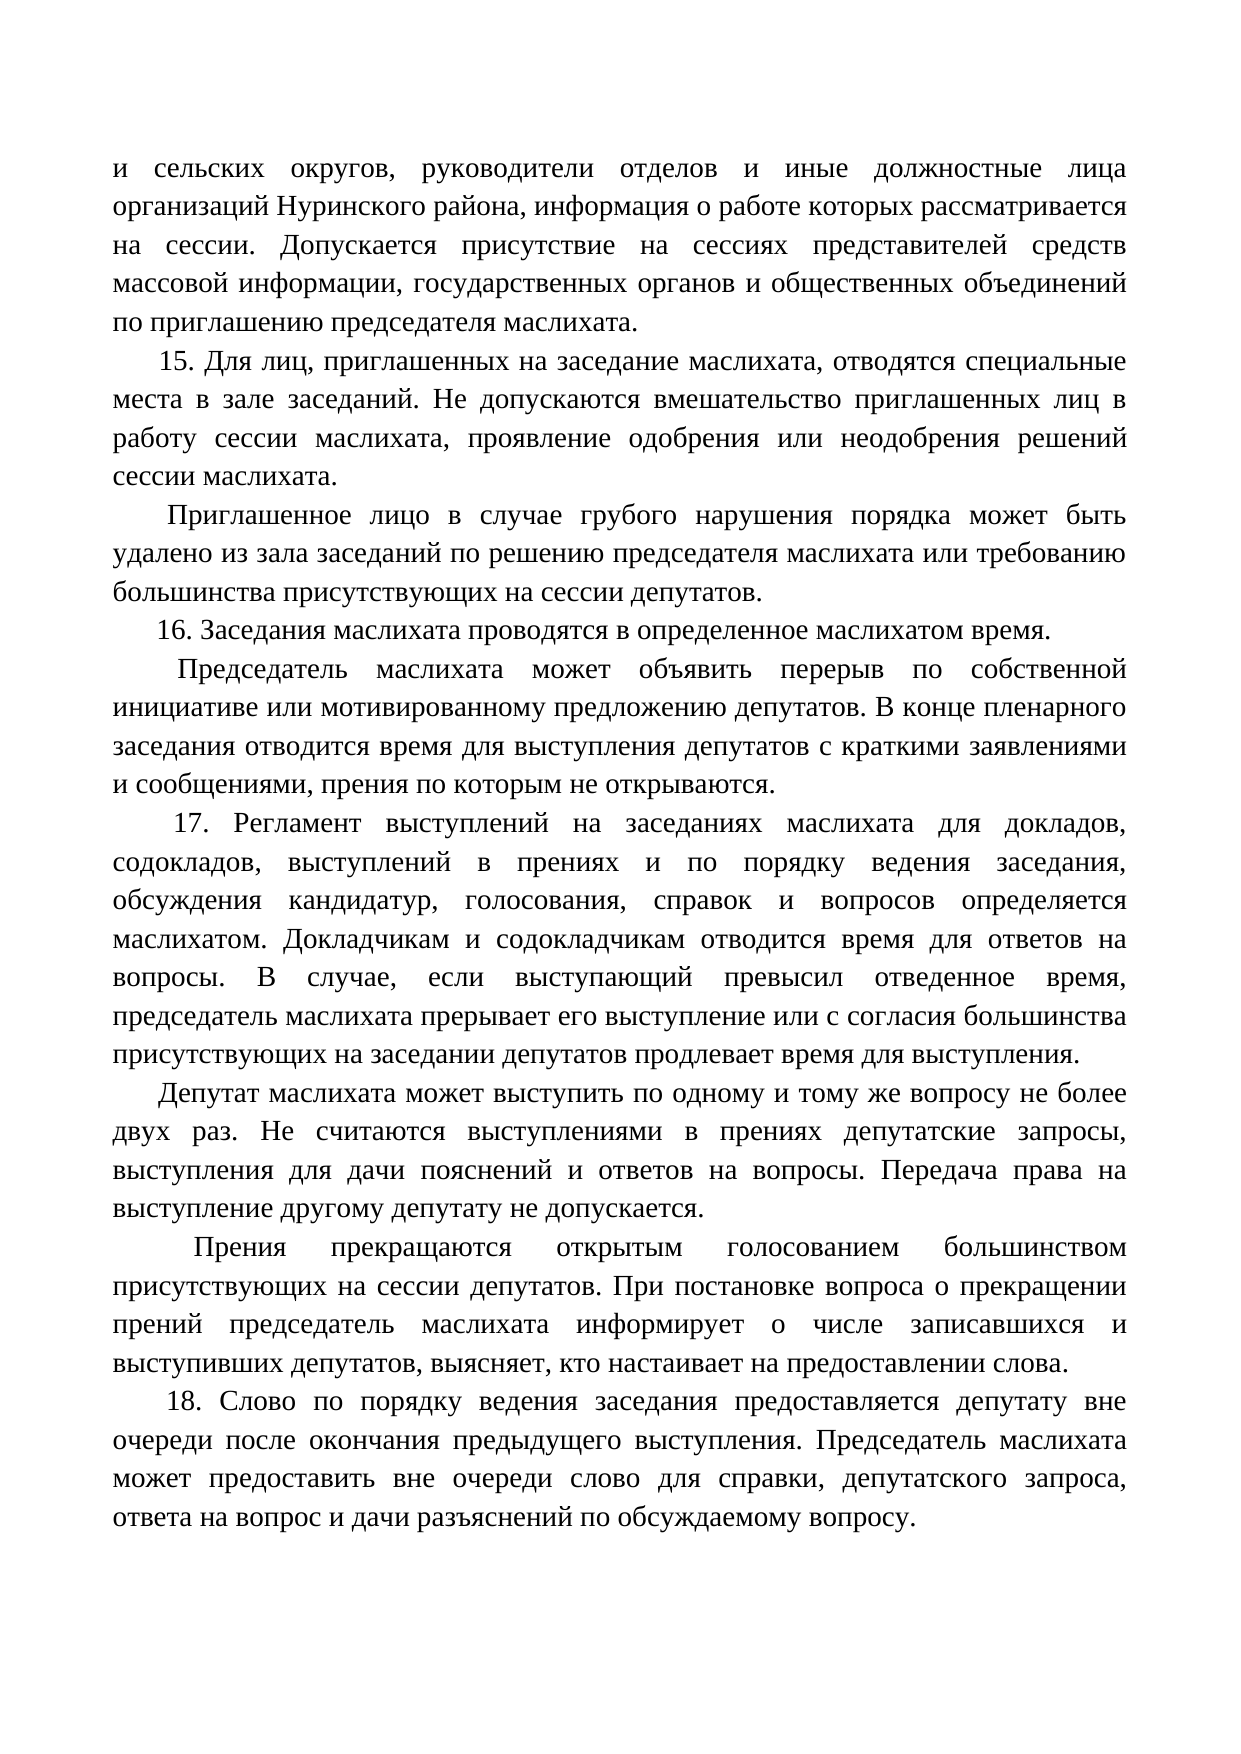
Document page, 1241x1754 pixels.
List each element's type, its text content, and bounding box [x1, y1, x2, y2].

text 15. Для лиц, приглашенных на заседание маслихата, отводятся специальные места в зале заседаний. Не допускаются вмешательство приглашенных лиц в работу сессии маслихата, проявление одобрения или неодобрения решений сессии маслихата. [112, 343, 1128, 492]
text Председатель маслихата может объявить перерыв по собственной инициативе или мотивированному предложению депутатов. В конце пленарного заседания отводится время для выступления депутатов с краткими заявлениями и сообщениями, прения по которым не открываются. [112, 651, 1128, 800]
text Приглашенное лицо в случае грубого нарушения порядка может быть удалено из зала заседаний по решению председателя маслихата или требованию большинства присутствующих на сессии депутатов. [112, 497, 1128, 607]
text Депутат маслихата может выступить по одному и тому же вопросу не более двух раз. Не считаются выступлениями в прениях депутатские запросы, выступления для дачи пояснений и ответов на вопросы. Передача права на выступление другому депутату не допускается. [112, 1075, 1128, 1224]
text Прения прекращаются открытым голосованием большинством присутствующих на сессии депутатов. При постановке вопроса о прекращении прений председатель маслихата информирует о числе записавшихся и выступивших депутатов, выясняет, кто настаивает на предоставлении слова. [112, 1229, 1128, 1378]
text 17. Регламент выступлений на заседаниях маслихата для докладов, содокладов, выступлений в прениях и по порядку ведения заседания, обсуждения кандидатур, голосования, справок и вопросов определяется маслихатом. Докладчикам и содокладчикам отводится время для ответов на вопросы. В случае, если выступающий превысил отведенное время, председатель маслихата прерывает его выступление или с согласия большинства присутствующих на заседании депутатов продлевает время для выступления. [112, 805, 1128, 1070]
text 16. Заседания маслихата проводятся в определенное маслихатом время. [112, 612, 1128, 646]
text 18. Слово по порядку ведения заседания предоставляется депутату вне очереди после окончания предыдущего выступления. Председатель маслихата может предоставить вне очереди слово для справки, депутатского запроса, ответа на вопрос и дачи разъяснений по обсуждаемому вопросу. [112, 1383, 1128, 1532]
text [112, 150, 1128, 338]
